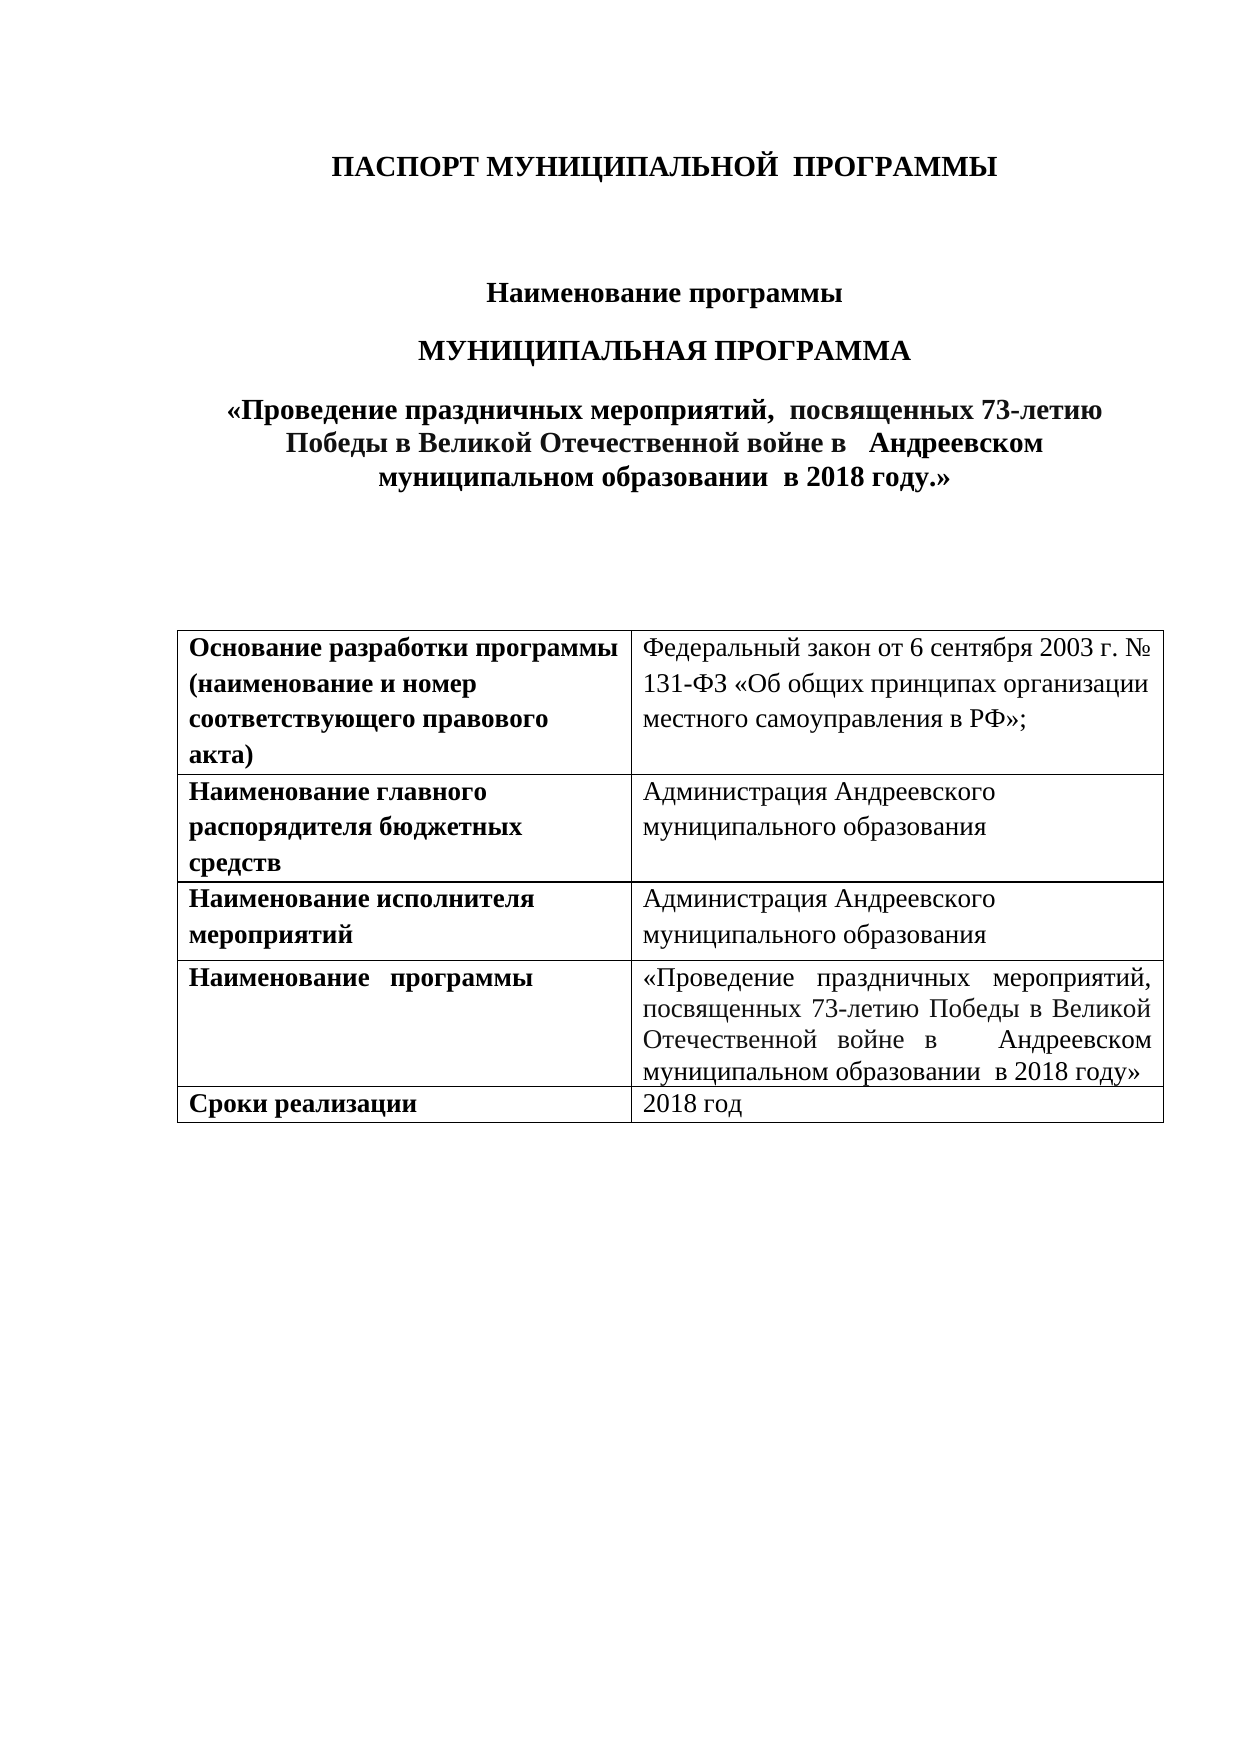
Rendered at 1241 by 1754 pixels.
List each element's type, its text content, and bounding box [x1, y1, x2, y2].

table_header Федеральный закон от 6 сентября 2003 г. № 131-ФЗ «Об общих принципах организации местного самоуправления в РФ»; [632, 631, 1163, 773]
text МУНИЦИПАЛЬНАЯ ПРОГРАММА [177, 333, 1152, 367]
table_cell 2018 год [632, 1087, 1163, 1122]
table_cell Наименование главного распорядителя бюджетных средств [178, 775, 631, 881]
table_cell Наименование программы [178, 961, 631, 1086]
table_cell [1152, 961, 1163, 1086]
table_cell Администрация Андреевского муниципального образования [632, 883, 1163, 960]
text «Проведение праздничных мероприятий, посвященных 73-летию Победы в Великой Отечественной войне в Андреевском муниципальном образовании в 2018 году.» [177, 392, 1152, 493]
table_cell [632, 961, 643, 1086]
text ПАСПОРТ МУНИЦИПАЛЬНОЙ ПРОГРАММЫ [177, 149, 1152, 183]
text Наименование программы [177, 275, 1152, 308]
table_cell Сроки реализации [178, 1087, 631, 1122]
table_cell Администрация Андреевского муниципального образования [632, 775, 1163, 881]
table_cell Наименование исполнителя мероприятий [178, 883, 631, 960]
table_header Основание разработки программы (наименование и номер соответствующего правового акта) [178, 631, 631, 773]
